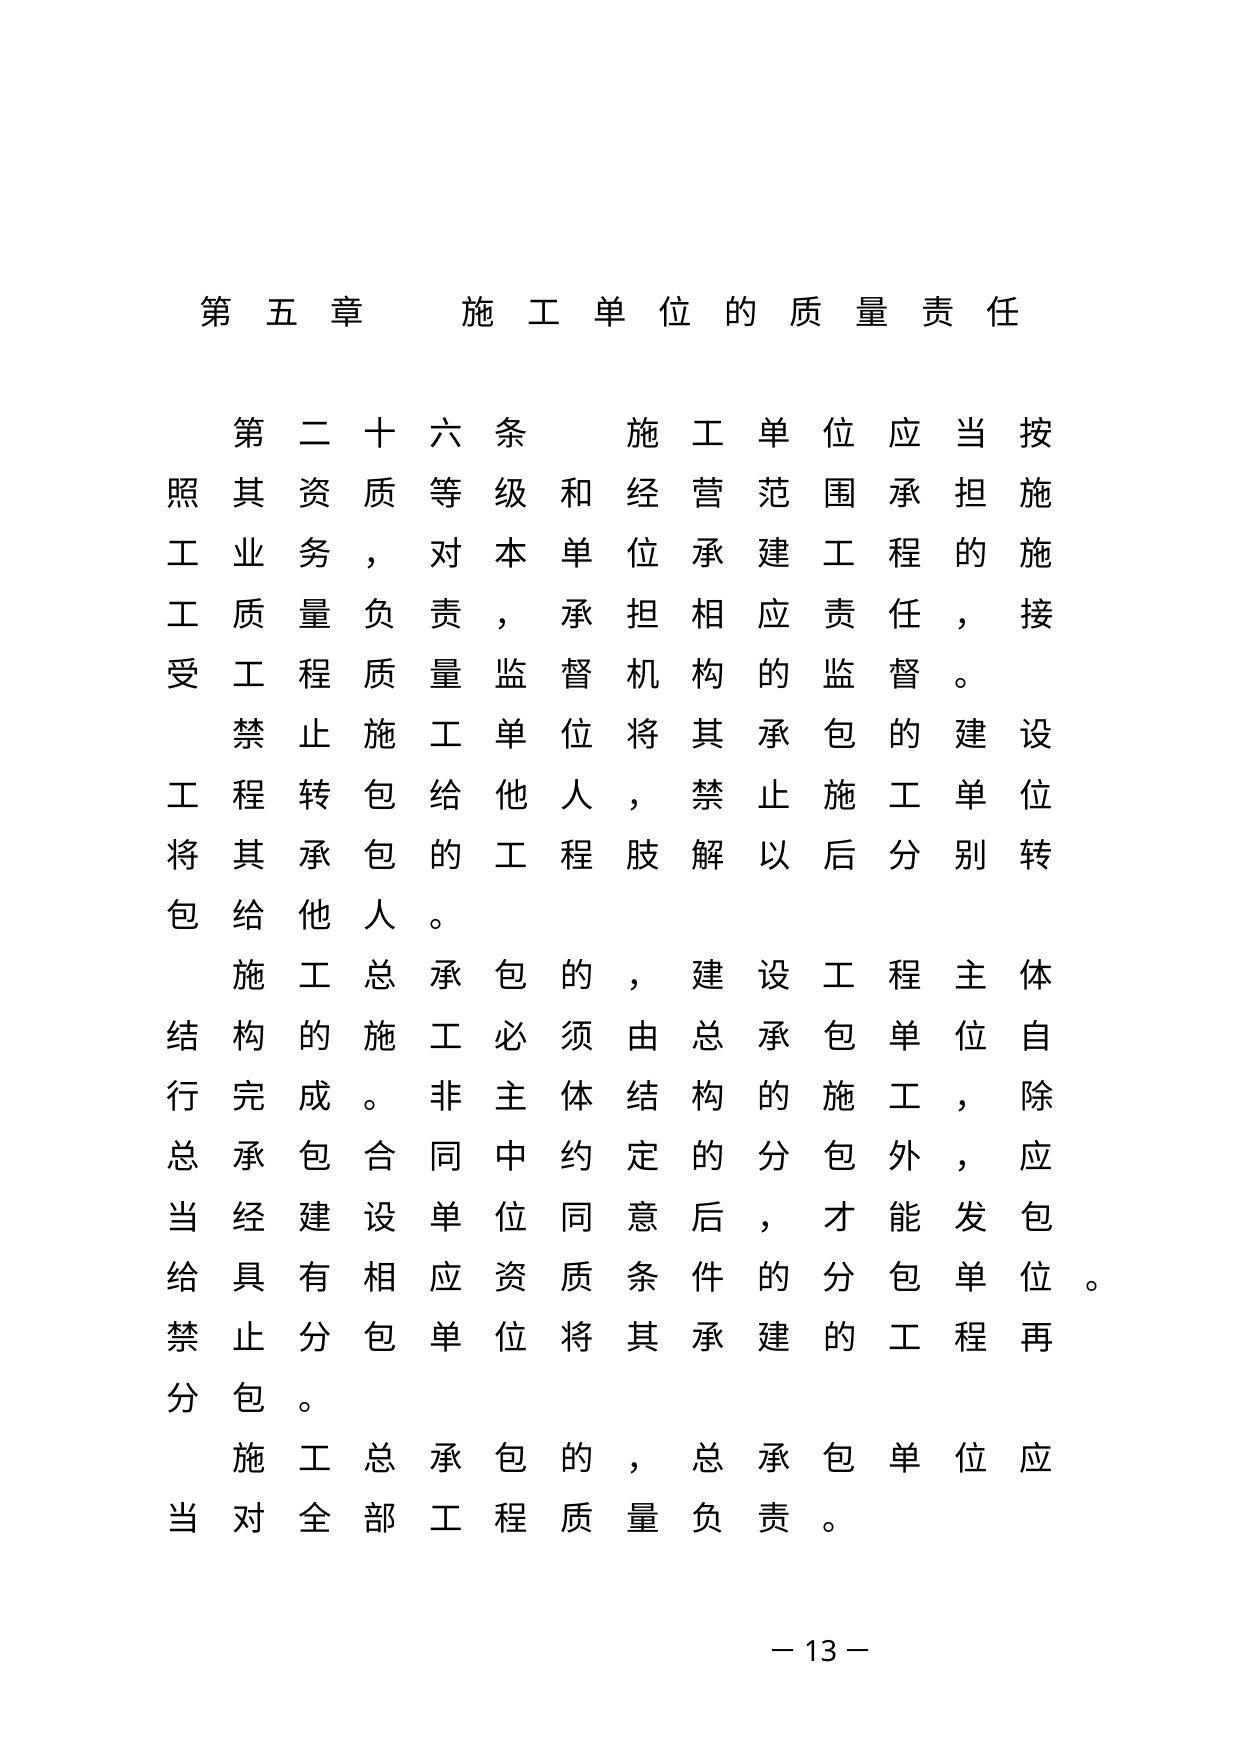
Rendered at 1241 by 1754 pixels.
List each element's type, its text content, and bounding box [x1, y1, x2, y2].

text 禁止施工单位将其承包的建设工程转包给他人，禁止施工单位将其承包的工程肢解以后分别转包给他人。 [167, 702, 1085, 943]
text 第五章 施工单位的质量责任 [167, 280, 1085, 340]
text 施工总承包的，建设工程主体结构的施工必须由总承包单位自行完成。非主体结构的施工，除总承包合同中约定的分包外，应当经建设单位同意后，才能发包给具有相应资质条件的分包单位。禁止分包单位将其承建的工程再分包。 [167, 943, 1085, 1426]
text 第二十六条 施工单位应当按照其资质等级和经营范围承担施工业务，对本单位承建工程的施工质量负责，承担相应责任，接受工程质量监督机构的监督。 [167, 400, 1085, 702]
text 施工总承包的，总承包单位应当对全部工程质量负责。 [167, 1426, 1085, 1546]
